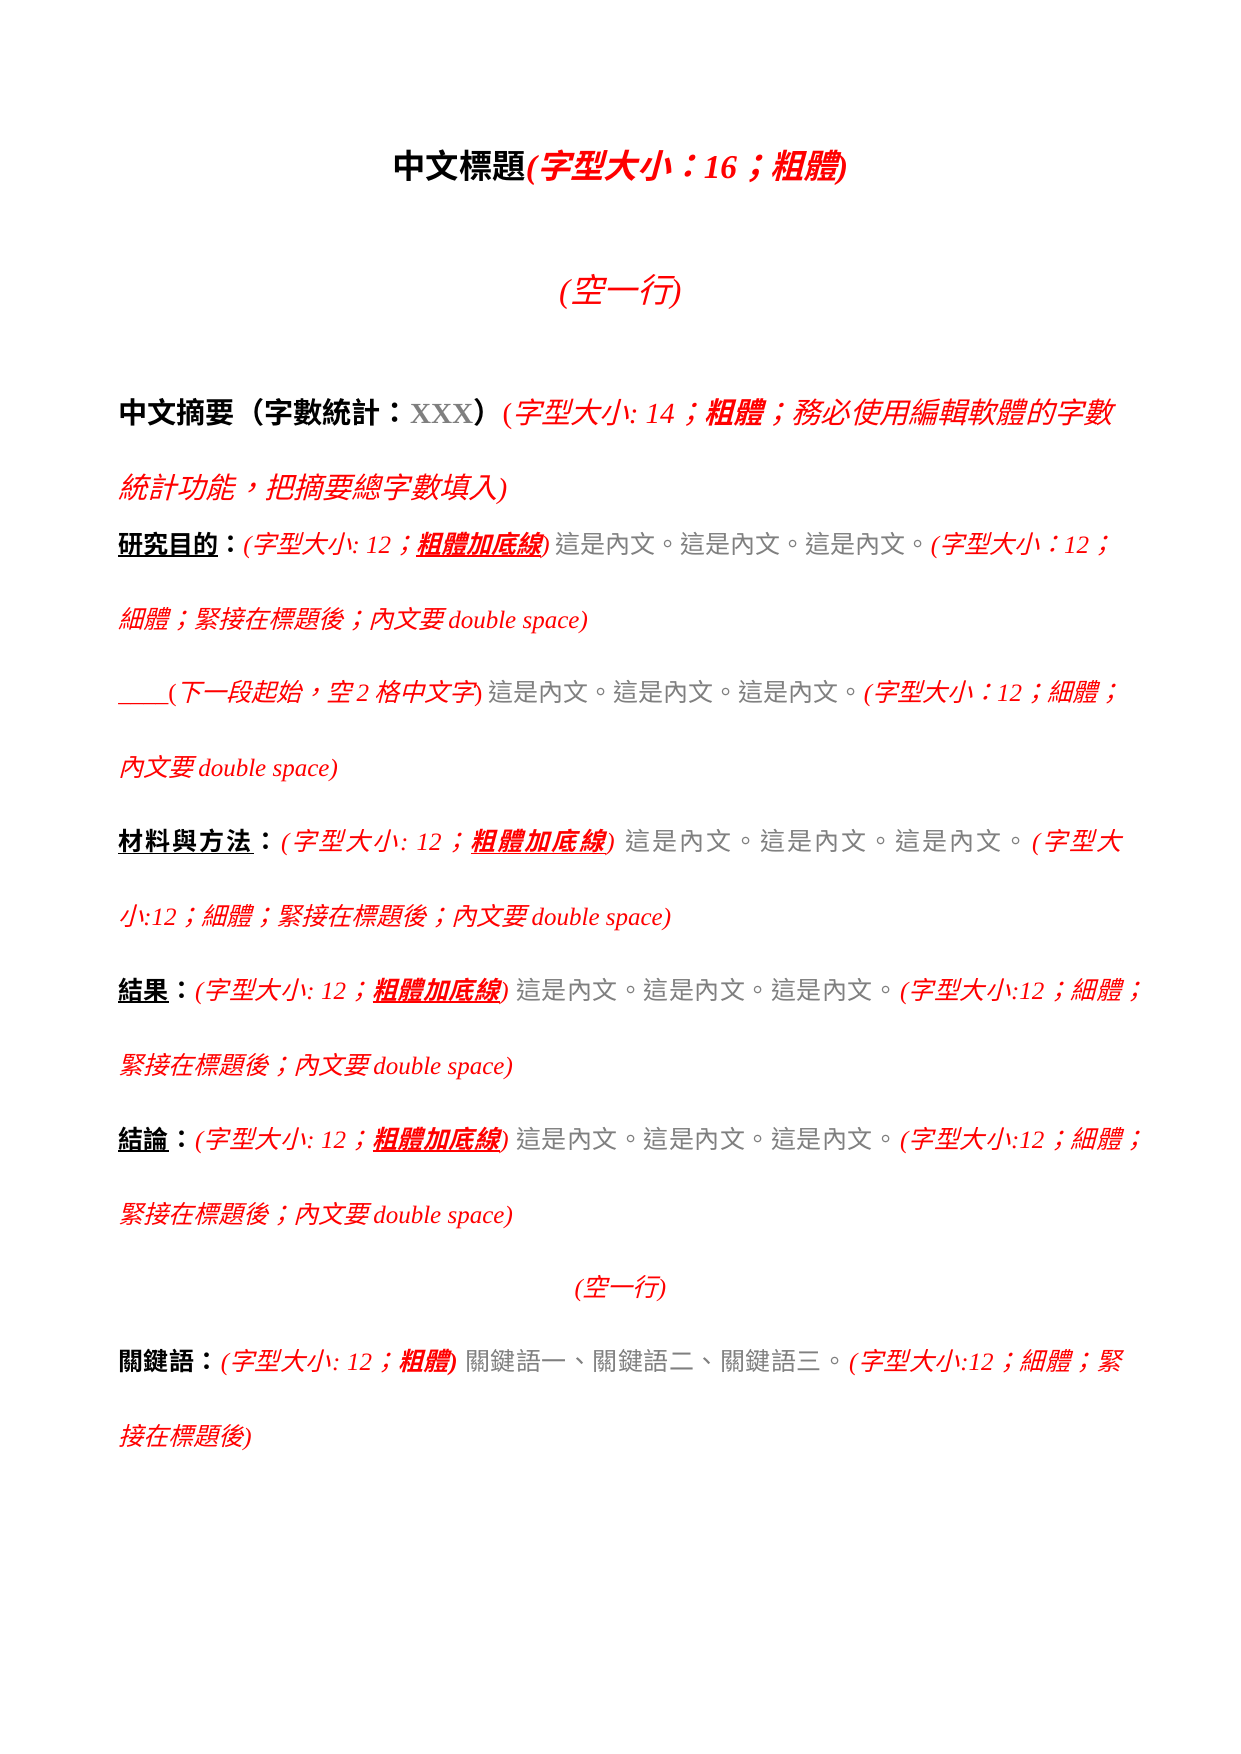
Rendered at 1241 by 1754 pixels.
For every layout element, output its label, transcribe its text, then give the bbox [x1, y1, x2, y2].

text 結論：(字型大小: 12；粗體加底線) 這是內文。這是內文。這是內文。(字型大小:12；細體；緊接在標題後；內文要double space) [118, 1118, 1122, 1231]
text 中文標題(字型大小：16；粗體) [118, 127, 1122, 202]
text 材料與方法：(字型大小: 12；粗體加底線) 這是內文。這是內文。這是內文。(字型大小:12；細體；緊接在標題後；內文要double space) [118, 821, 1122, 933]
text 中文摘要（字數統計：XXX）(字型大小: 14；粗體；務必使用編輯軟體的字數統計功能，把摘要總字數填入) [118, 373, 1122, 523]
text 研究目的：(字型大小: 12；粗體加底線) 這是內文。這是內文。這是內文。(字型大小：12；細體；緊接在標題後；內文要double space) [118, 523, 1122, 636]
text ____(下一段起始，空2格中文字) 這是內文。這是內文。這是內文。(字型大小：12；細體；內文要double space) [118, 672, 1122, 785]
text 結果：(字型大小: 12；粗體加底線) 這是內文。這是內文。這是內文。(字型大小:12；細體；緊接在標題後；內文要double space) [118, 970, 1122, 1082]
text (空一行) [118, 1267, 1122, 1305]
text (空一行) [118, 250, 1122, 325]
text 關鍵語：(字型大小: 12；粗體) 關鍵語一、關鍵語二、關鍵語三。(字型大小:12；細體；緊接在標題後) [118, 1341, 1122, 1453]
